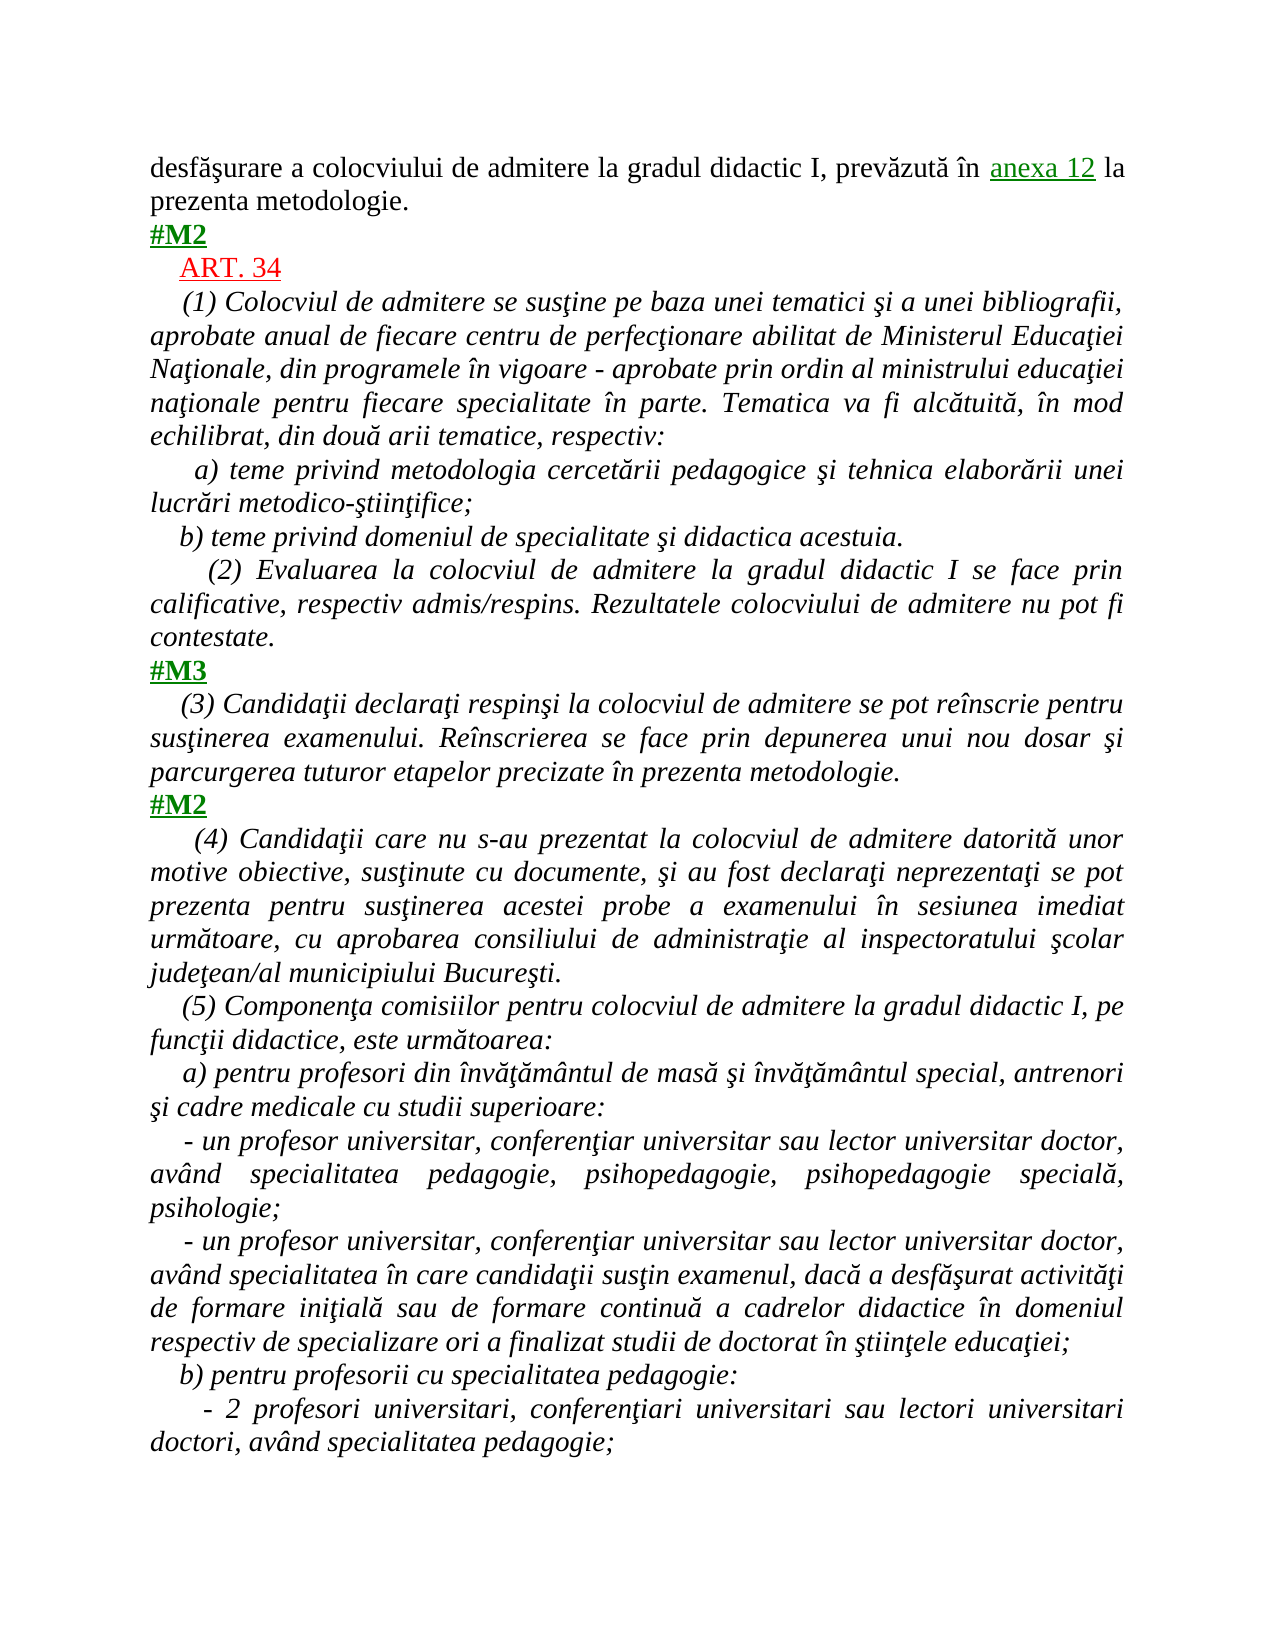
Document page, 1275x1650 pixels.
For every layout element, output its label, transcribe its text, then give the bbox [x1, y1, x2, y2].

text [150, 150, 1125, 217]
text (4) Candidaţii care nu s-au prezentat la colocviul de admitere datorită unor motive obiective, susţinute cu documente, şi au fost declaraţi neprezentaţi se pot prezenta pentru susţinerea acestei probe a examenului în sesiunea imediat următoare, cu aprobarea consiliului de administraţie al inspectoratului şcolar judeţean/al municipiului Bucureşti. [150, 821, 1125, 988]
text b) teme privind domeniul de specialitate şi didactica acestuia. [150, 519, 1125, 552]
text ART. 34 [150, 251, 1125, 284]
text a) teme privind metodologia cercetării pedagogice şi tehnica elaborării unei lucrări metodico-ştiinţifice; [150, 452, 1125, 519]
text - 2 profesori universitari, conferenţiari universitari sau lectori universitari doctori, având specialitatea pedagogie; [150, 1391, 1125, 1458]
text (5) Componenţa comisiilor pentru colocviul de admitere la gradul didactic I, pe funcţii didactice, este următoarea: [150, 988, 1125, 1056]
text a) pentru profesori din învăţământul de masă şi învăţământul special, antrenori şi cadre medicale cu studii superioare: [150, 1056, 1125, 1123]
text (3) Candidaţii declaraţi respinşi la colocviul de admitere se pot reînscrie pentru susţinerea examenului. Reînscrierea se face prin depunerea unui nou dosar şi parcurgerea tuturor etapelor precizate în prezenta metodologie. [150, 687, 1125, 787]
text - un profesor universitar, conferenţiar universitar sau lector universitar doctor, având specialitatea în care candidaţii susţin examenul, dacă a desfăşurat activităţi de formare iniţială sau de formare continuă a cadrelor didactice în domeniul respectiv de specializare ori a finalizat studii de doctorat în ştiinţele educaţiei; [150, 1223, 1125, 1357]
text #M2 [150, 217, 1125, 251]
text #M3 [150, 653, 1125, 687]
text (1) Colocviul de admitere se susţine pe baza unei tematici şi a unei bibliografii, aprobate anual de fiecare centru de perfecţionare abilitat de Ministerul Educaţiei Naţionale, din programele în vigoare - aprobate prin ordin al ministrului educaţiei naţionale pentru fiecare specialitate în parte. Tematica va fi alcătuită, în mod echilibrat, din două arii tematice, respectiv: [150, 284, 1125, 452]
text #M2 [150, 787, 1125, 821]
text (2) Evaluarea la colocviul de admitere la gradul didactic I se face prin calificative, respectiv admis/respins. Rezultatele colocviului de admitere nu pot fi contestate. [150, 552, 1125, 653]
text b) pentru profesorii cu specialitatea pedagogie: [150, 1357, 1125, 1391]
